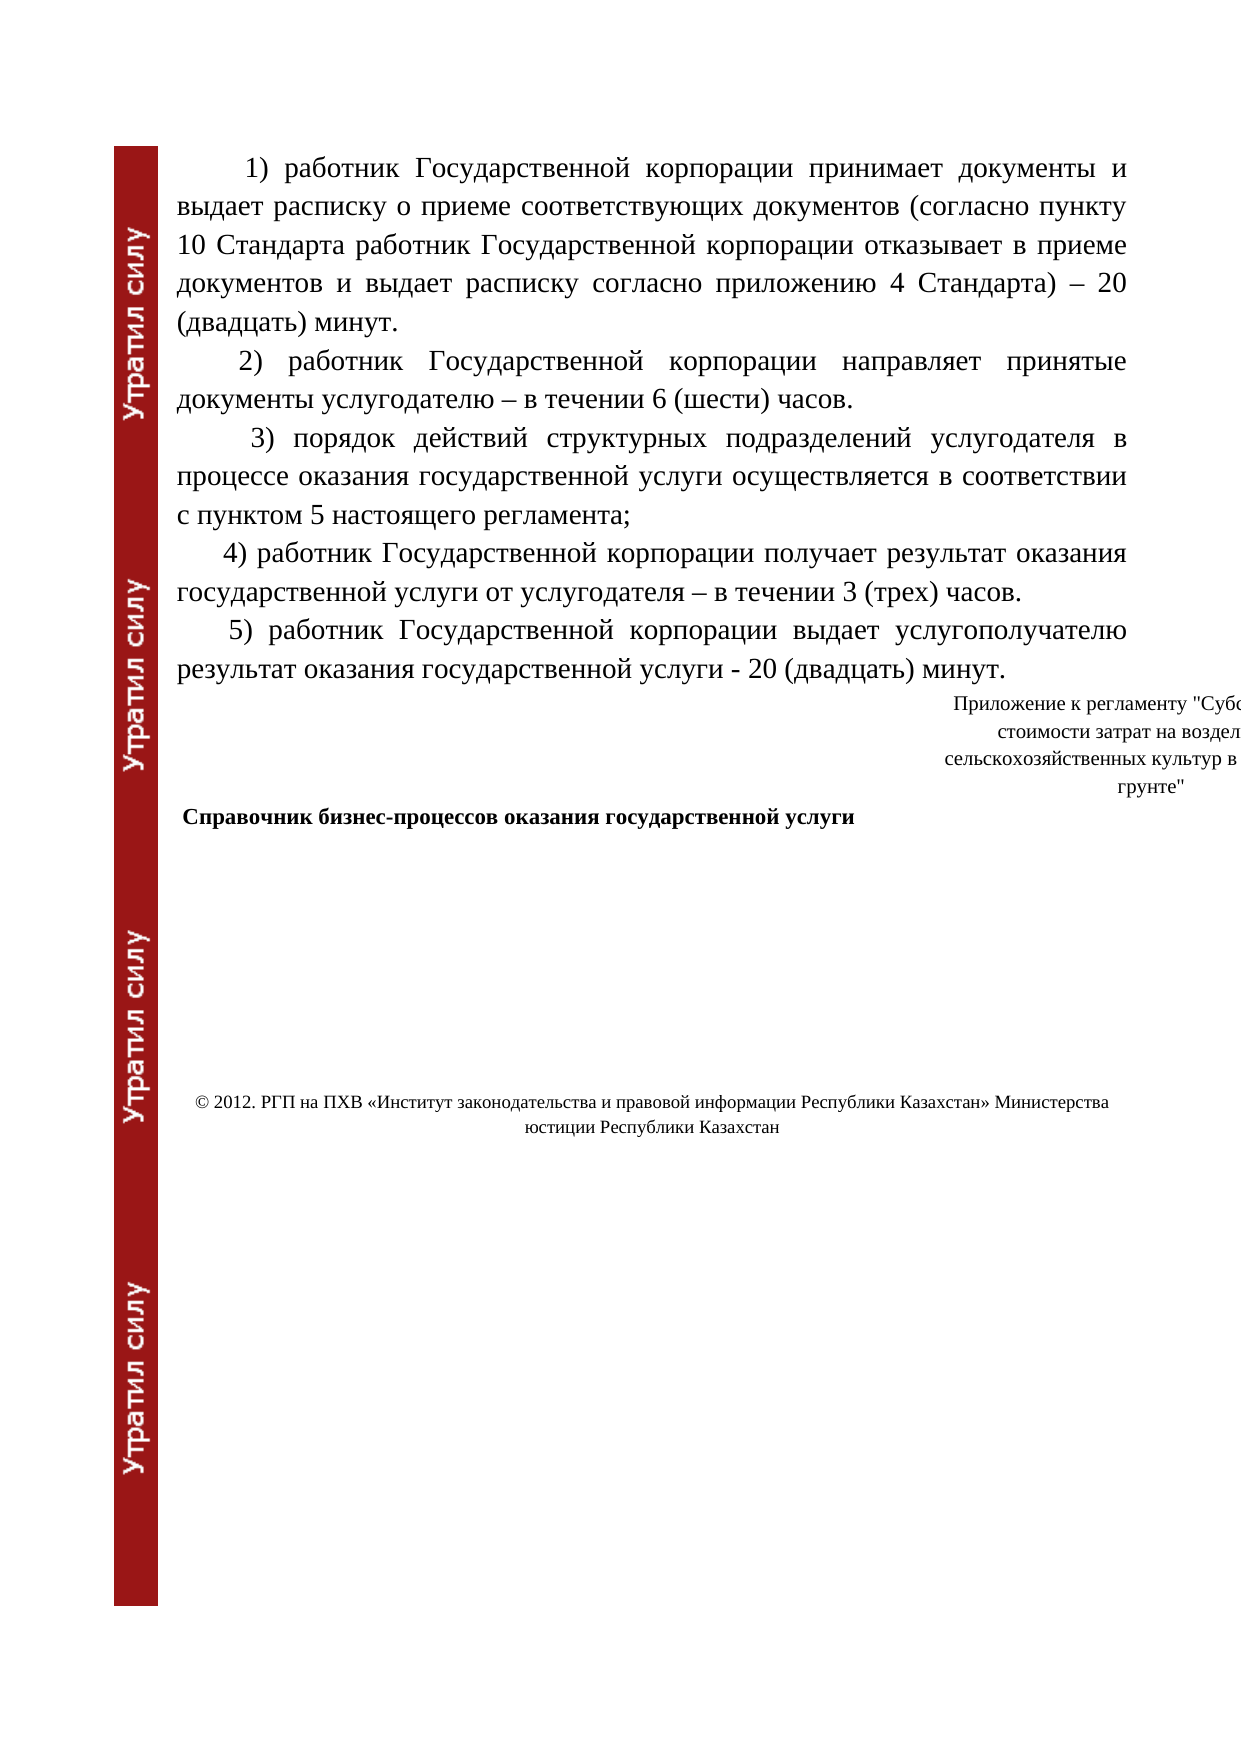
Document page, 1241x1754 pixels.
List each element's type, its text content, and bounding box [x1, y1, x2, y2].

picture [114, 415, 158, 420]
picture [114, 607, 158, 612]
text 5) работник Государственной корпорации выдает услугополучателю результат оказания государственной услуги - 20 (двадцать) минут. [112, 612, 1128, 684]
picture [114, 1137, 158, 1606]
text Справочник бизнес-процессов оказания государственной услуги [112, 803, 1128, 830]
table_header Приложение к регламенту "Субсидирование стоимости затрат на возделывание сельскохозяйственных культур в защищенном грунте" [912, 690, 1240, 803]
text © 2012. РГП на ПХВ «Институт законодательства и правовой информации Республики Казахстан» Министерства юстиции Республики Казахстан [112, 1091, 1128, 1137]
table_header [101, 690, 912, 803]
text 2) работник Государственной корпорации направляет принятые документы услугодателю – в течении 6 (шести) часов. [112, 343, 1128, 415]
text 4) работник Государственной корпорации получает результат оказания государственной услуги от услугодателя – в течении 3 (трех) часов. [112, 535, 1128, 607]
text 1) работник Государственной корпорации принимает документы и выдает расписку о приеме соответствующих документов (согласно пункту 10 Стандарта работник Государственной корпорации отказывает в приеме документов и выдает расписку согласно приложению 4 Стандарта) – 20 (двадцать) минут. [112, 150, 1128, 338]
picture [114, 830, 158, 1091]
picture [114, 530, 158, 535]
picture [114, 684, 158, 690]
picture [114, 146, 158, 150]
text 3) порядок действий структурных подразделений услугодателя в процессе оказания государственной услуги осуществляется в соответствии с пунктом 5 настоящего регламента; [112, 420, 1128, 530]
picture [114, 338, 158, 343]
